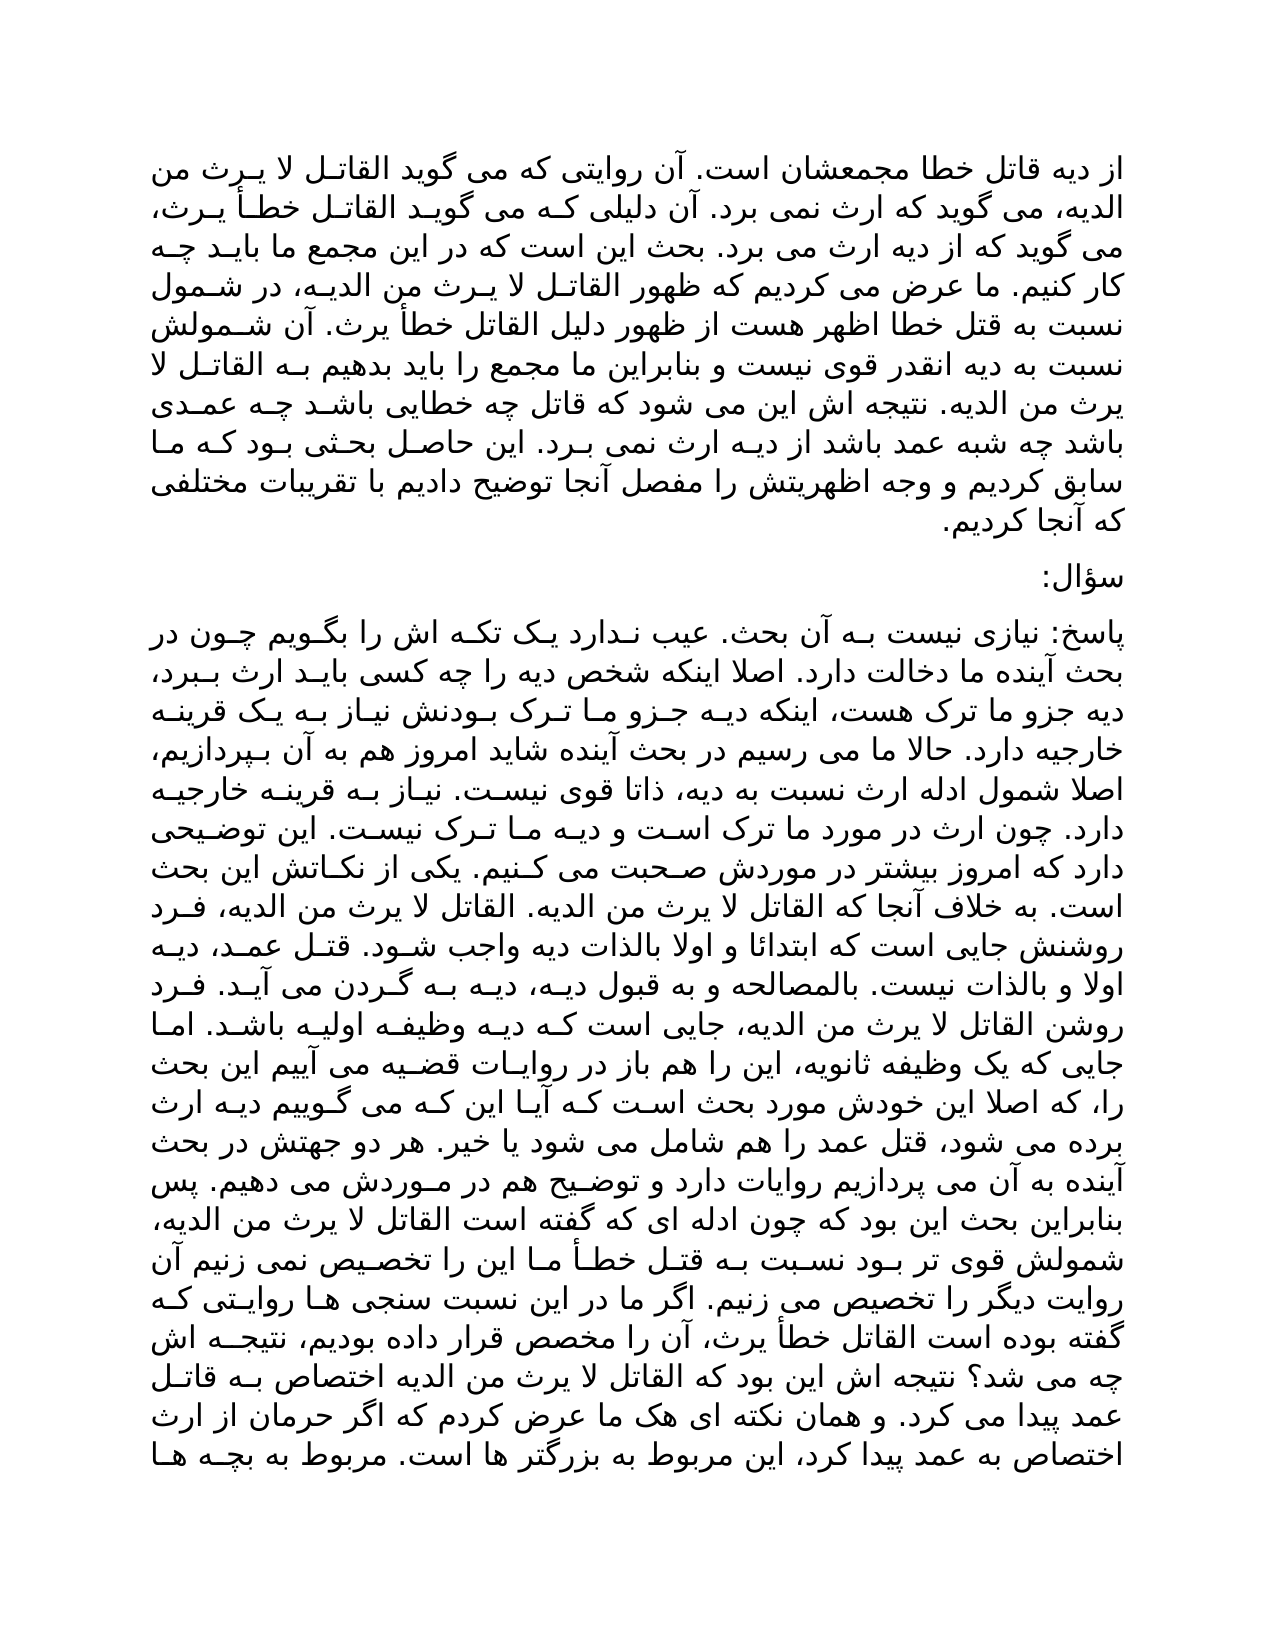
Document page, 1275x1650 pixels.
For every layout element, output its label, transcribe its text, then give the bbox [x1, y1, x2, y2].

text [150, 150, 1125, 539]
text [150, 614, 1125, 1473]
text سؤال: [150, 558, 1125, 595]
